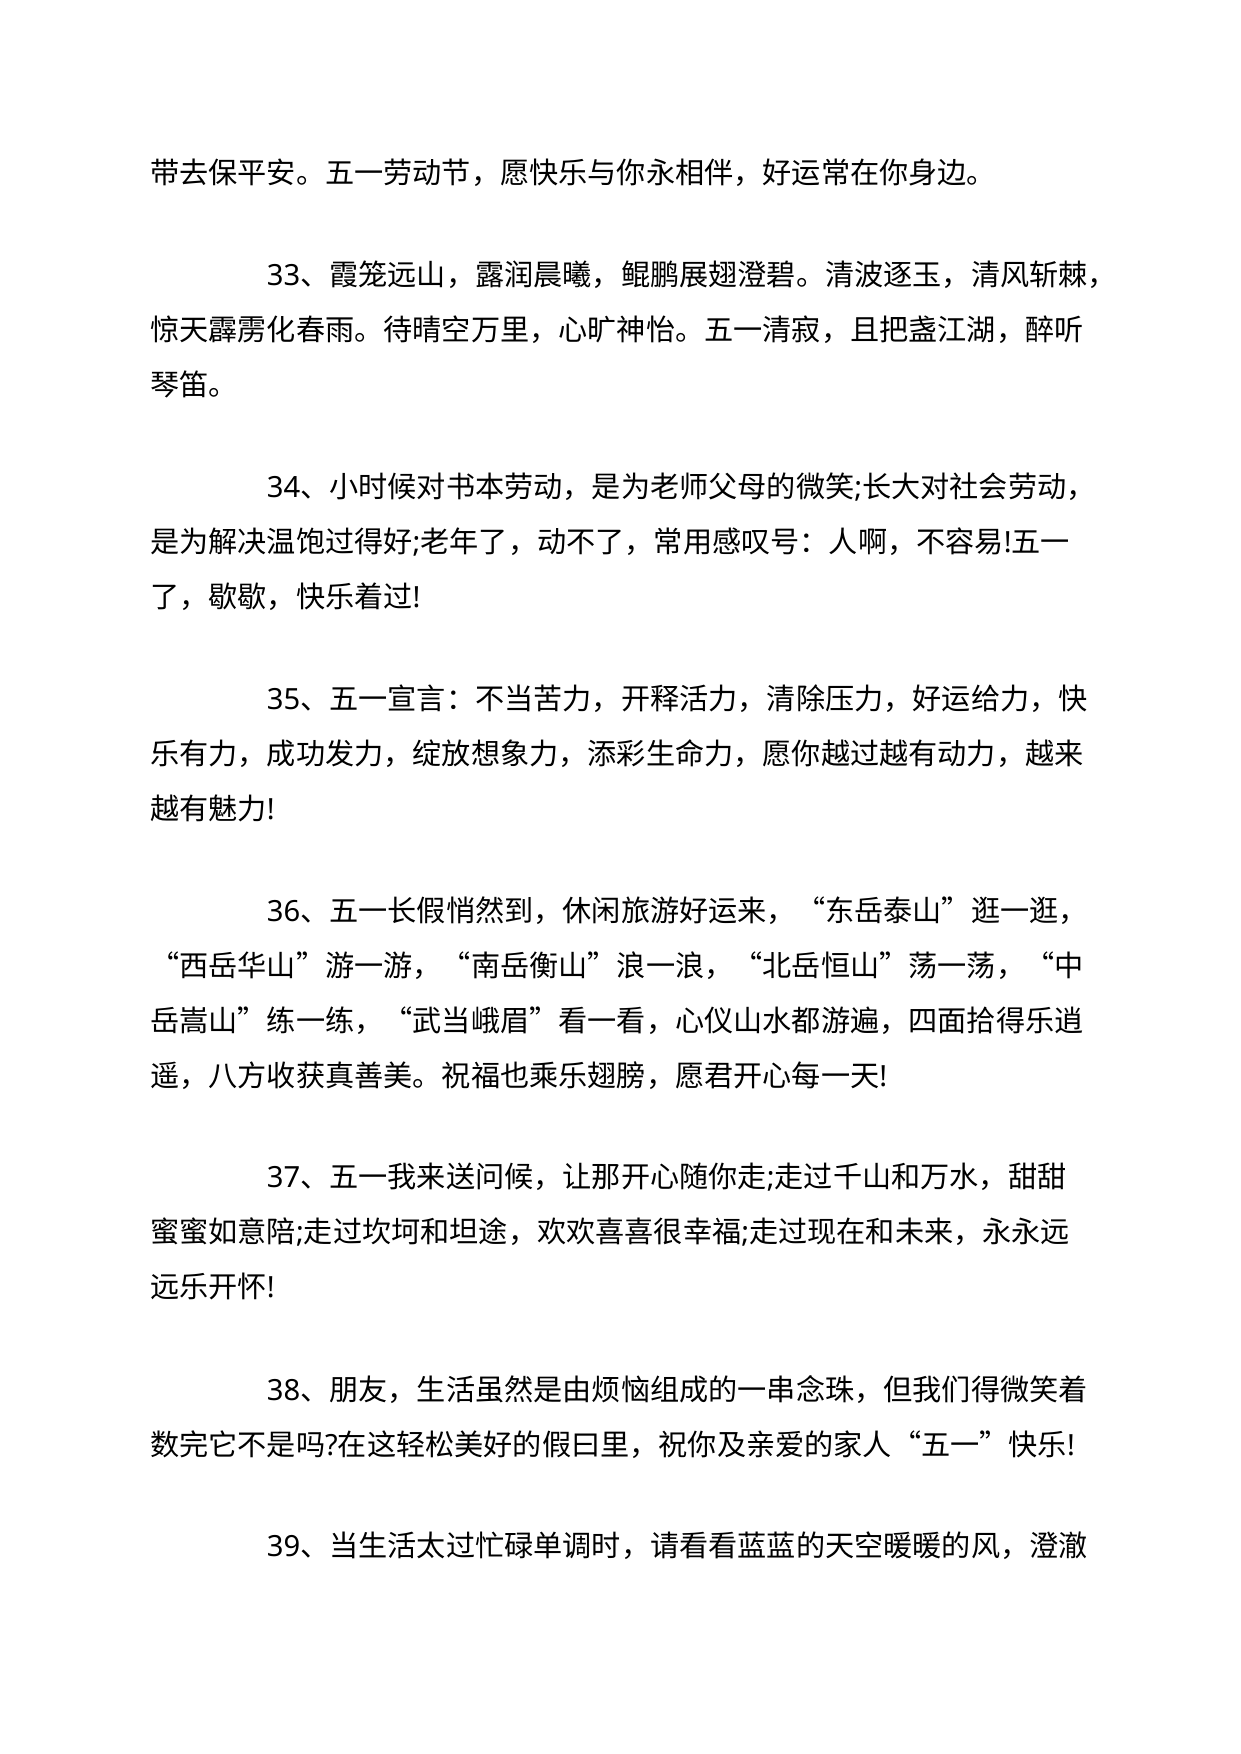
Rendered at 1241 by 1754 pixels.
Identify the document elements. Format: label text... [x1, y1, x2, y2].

text 37、五一我来送问候，让那开心随你走;走过千山和万水，甜甜蜜蜜如意陪;走过坎坷和坦途，欢欢喜喜很幸福;走过现在和未来，永永远远乐开怀! [150, 1154, 1090, 1306]
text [150, 150, 1090, 192]
text 34、小时候对书本劳动，是为老师父母的微笑;长大对社会劳动，是为解决温饱过得好;老年了，动不了，常用感叹号：人啊，不容易!五一了，歇歇，快乐着过! [150, 463, 1090, 616]
text 36、五一长假悄然到，休闲旅游好运来，“东岳泰山”逛一逛，“西岳华山”游一游，“南岳衡山”浪一浪，“北岳恒山”荡一荡，“中岳嵩山”练一练，“武当峨眉”看一看，心仪山水都游遍，四面拾得乐逍遥，八方收获真善美。祝福也乘乐翅膀，愿君开心每一天! [150, 887, 1090, 1094]
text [150, 1523, 1090, 1565]
text 35、五一宣言：不当苦力，开释活力，清除压力，好运给力，快乐有力，成功发力，绽放想象力，添彩生命力，愿你越过越有动力，越来越有魅力! [150, 675, 1090, 828]
text 33、霞笼远山，露润晨曦，鲲鹏展翅澄碧。清波逐玉，清风斩棘，惊天霹雳化春雨。待晴空万里，心旷神怡。五一清寂，且把盏江湖，醉听琴笛。 [150, 252, 1090, 404]
text 38、朋友，生活虽然是由烦恼组成的一串念珠，但我们得微笑着数完它不是吗?在这轻松美好的假曰里，祝你及亲爱的家人“五一”快乐! [150, 1366, 1090, 1463]
